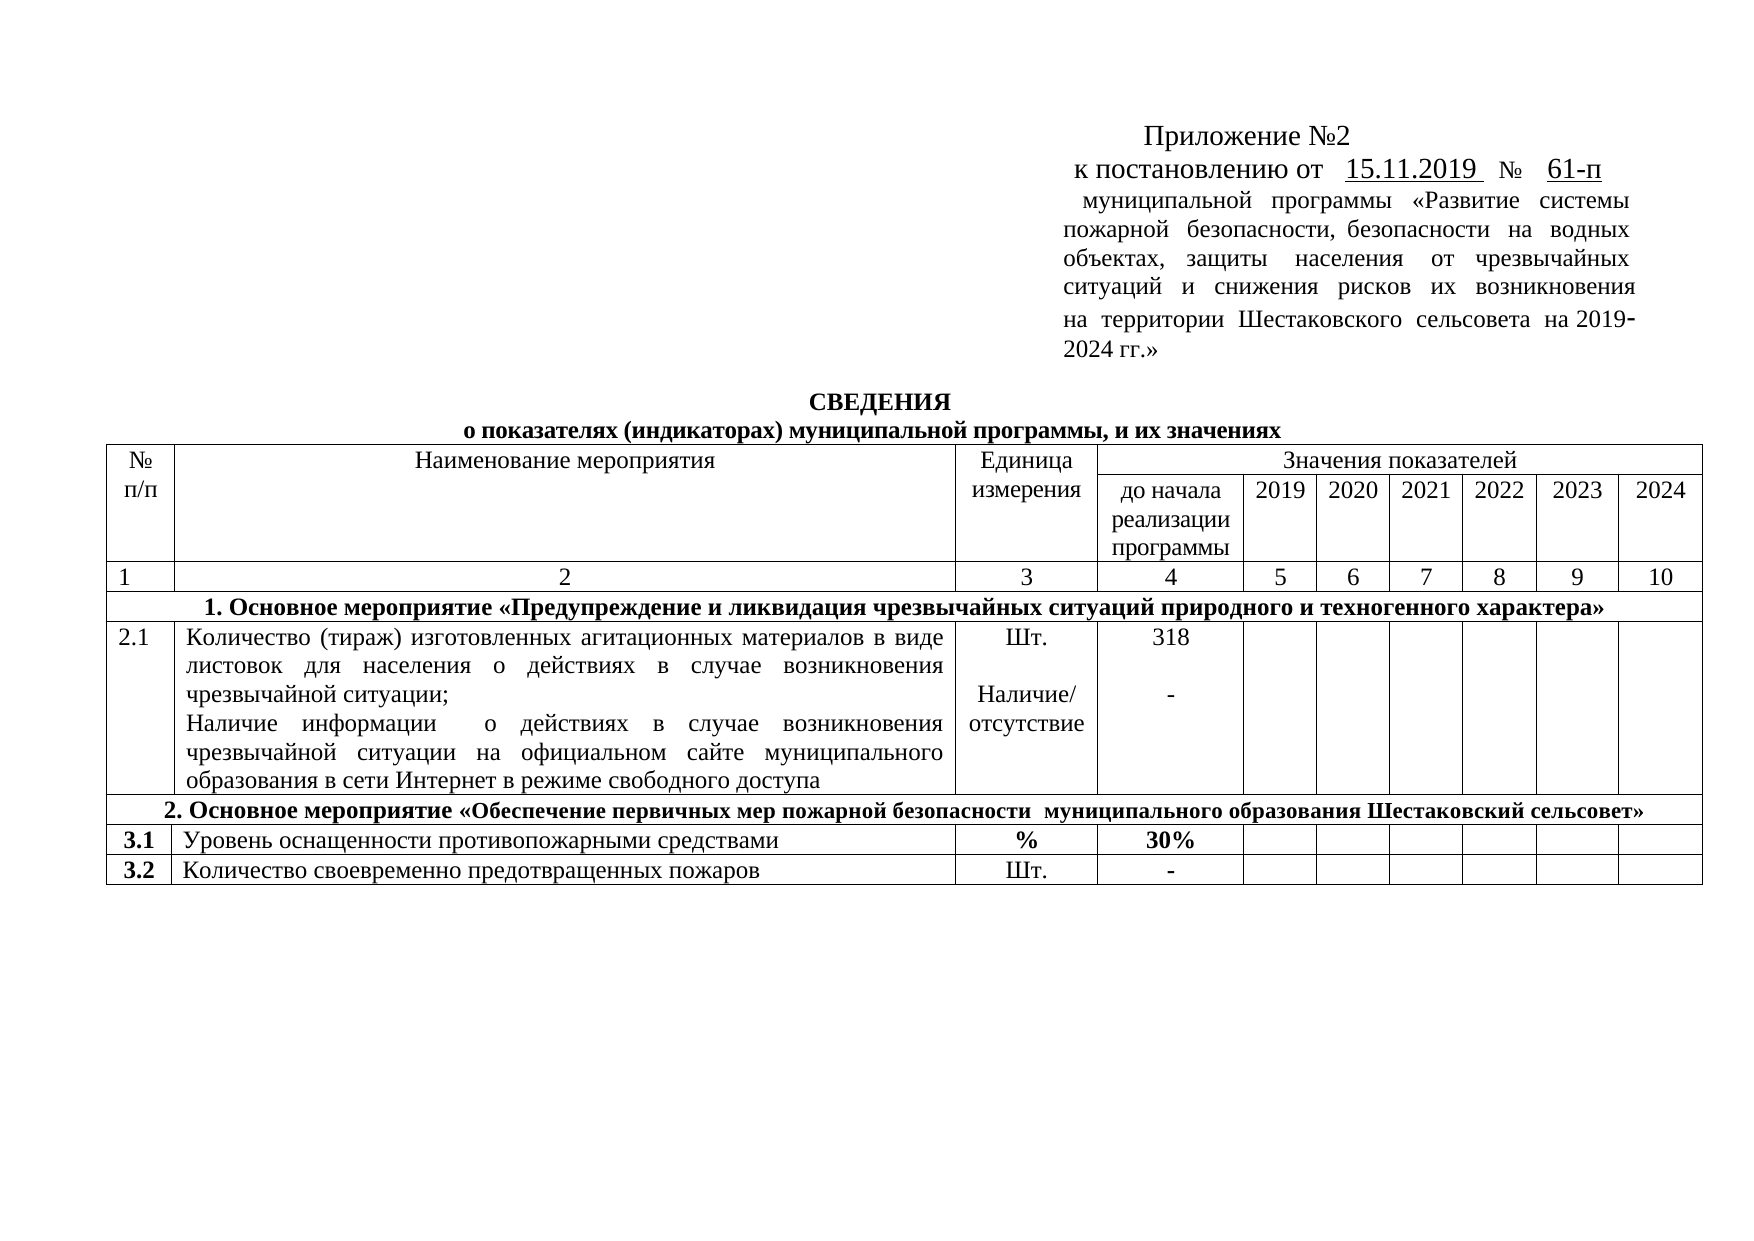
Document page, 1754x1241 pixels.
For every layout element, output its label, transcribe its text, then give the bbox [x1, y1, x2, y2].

table_cell [1244, 622, 1316, 794]
table_cell 3 [956, 562, 1097, 591]
table_cell [1537, 855, 1618, 884]
table_cell 2.1 [107, 622, 174, 794]
table_cell Шт. Наличие/отсутствие [956, 622, 1097, 794]
table_header Единица измерения [956, 445, 1097, 561]
table_cell [1463, 825, 1536, 854]
table_cell [1619, 622, 1702, 794]
table_cell 7 [1390, 562, 1462, 591]
table_cell % [956, 825, 1097, 854]
table_cell 2020 [1317, 475, 1389, 561]
table_cell [1244, 825, 1316, 854]
table_cell 3.1 [107, 825, 171, 854]
table_cell 4 [1098, 562, 1243, 591]
table_cell [1619, 825, 1702, 854]
table_cell [1619, 855, 1702, 884]
text о показателях (индикаторах) муниципальной программы, и их значениях [103, 415, 1641, 444]
table_cell 2. Основное мероприятие «Обеспечение первичных мер пожарной безопасности муниципального образования Шестаковский сельсовет» [107, 795, 1702, 824]
table_cell [1390, 622, 1462, 794]
text СВЕДЕНИЯ [124, 387, 1636, 415]
table_cell [1537, 825, 1618, 854]
table_cell [1317, 622, 1389, 794]
table_cell 2 [175, 562, 955, 591]
table_cell 318 - [1098, 622, 1243, 794]
table_cell 6 [1317, 562, 1389, 591]
table_cell [1390, 825, 1462, 854]
table_cell - [1098, 855, 1243, 884]
table_cell 2019 [1244, 475, 1316, 561]
subtitle к постановлению от 15.11.2019 № 61-п [929, 152, 1636, 185]
table_cell 2021 [1390, 475, 1462, 561]
table_cell [1463, 855, 1536, 884]
text муниципальной программы «Развитие системы пожарной безопасности, безопасности на водных объектах, защиты населения от чрезвычайных ситуаций и снижения рисков их возникновения на территории Шестаковского сельсовета на 2019-2024 гг.» [1063, 185, 1636, 362]
table_cell 5 [1244, 562, 1316, 591]
table_cell [1244, 855, 1316, 884]
table_cell 10 [1619, 562, 1702, 591]
table_cell 2023 [1537, 475, 1618, 561]
table_cell 1 [107, 562, 174, 591]
table_cell [1463, 622, 1536, 794]
table_cell 9 [1537, 562, 1618, 591]
table_cell 2022 [1463, 475, 1536, 561]
table_cell до начала реализации программы [1098, 475, 1243, 561]
table_cell 3.2 [107, 855, 171, 884]
table_cell Шт. [956, 855, 1097, 884]
table_cell 1. Основное мероприятие «Предупреждение и ликвидация чрезвычайных ситуаций природного и техногенного характера» [107, 592, 1702, 621]
table_cell Уровень оснащенности противопожарными средствами [172, 825, 955, 854]
table_cell [1317, 855, 1389, 884]
table_cell [1537, 622, 1618, 794]
text Приложение №2 [1063, 118, 1636, 152]
table_cell [1390, 855, 1462, 884]
table_header № п/п [107, 445, 174, 561]
table_cell [1317, 825, 1389, 854]
table_cell 30% [1098, 825, 1243, 854]
table_cell Количество (тираж) изготовленных агитационных материалов в виде листовок для населения о действиях в случае возникновения чрезвычайной ситуации; Наличие информации о действиях в случае возникновения чрезвычайной ситуации на официальном сайте муниципального образования в сети Интернет в режиме свободного доступа [175, 622, 955, 794]
table_header Значения показателей [1098, 445, 1702, 474]
table_header Наименование мероприятия [175, 445, 955, 561]
table_cell 2024 [1619, 475, 1702, 561]
table_cell 8 [1463, 562, 1536, 591]
table_cell Количество своевременно предотвращенных пожаров [172, 855, 955, 884]
